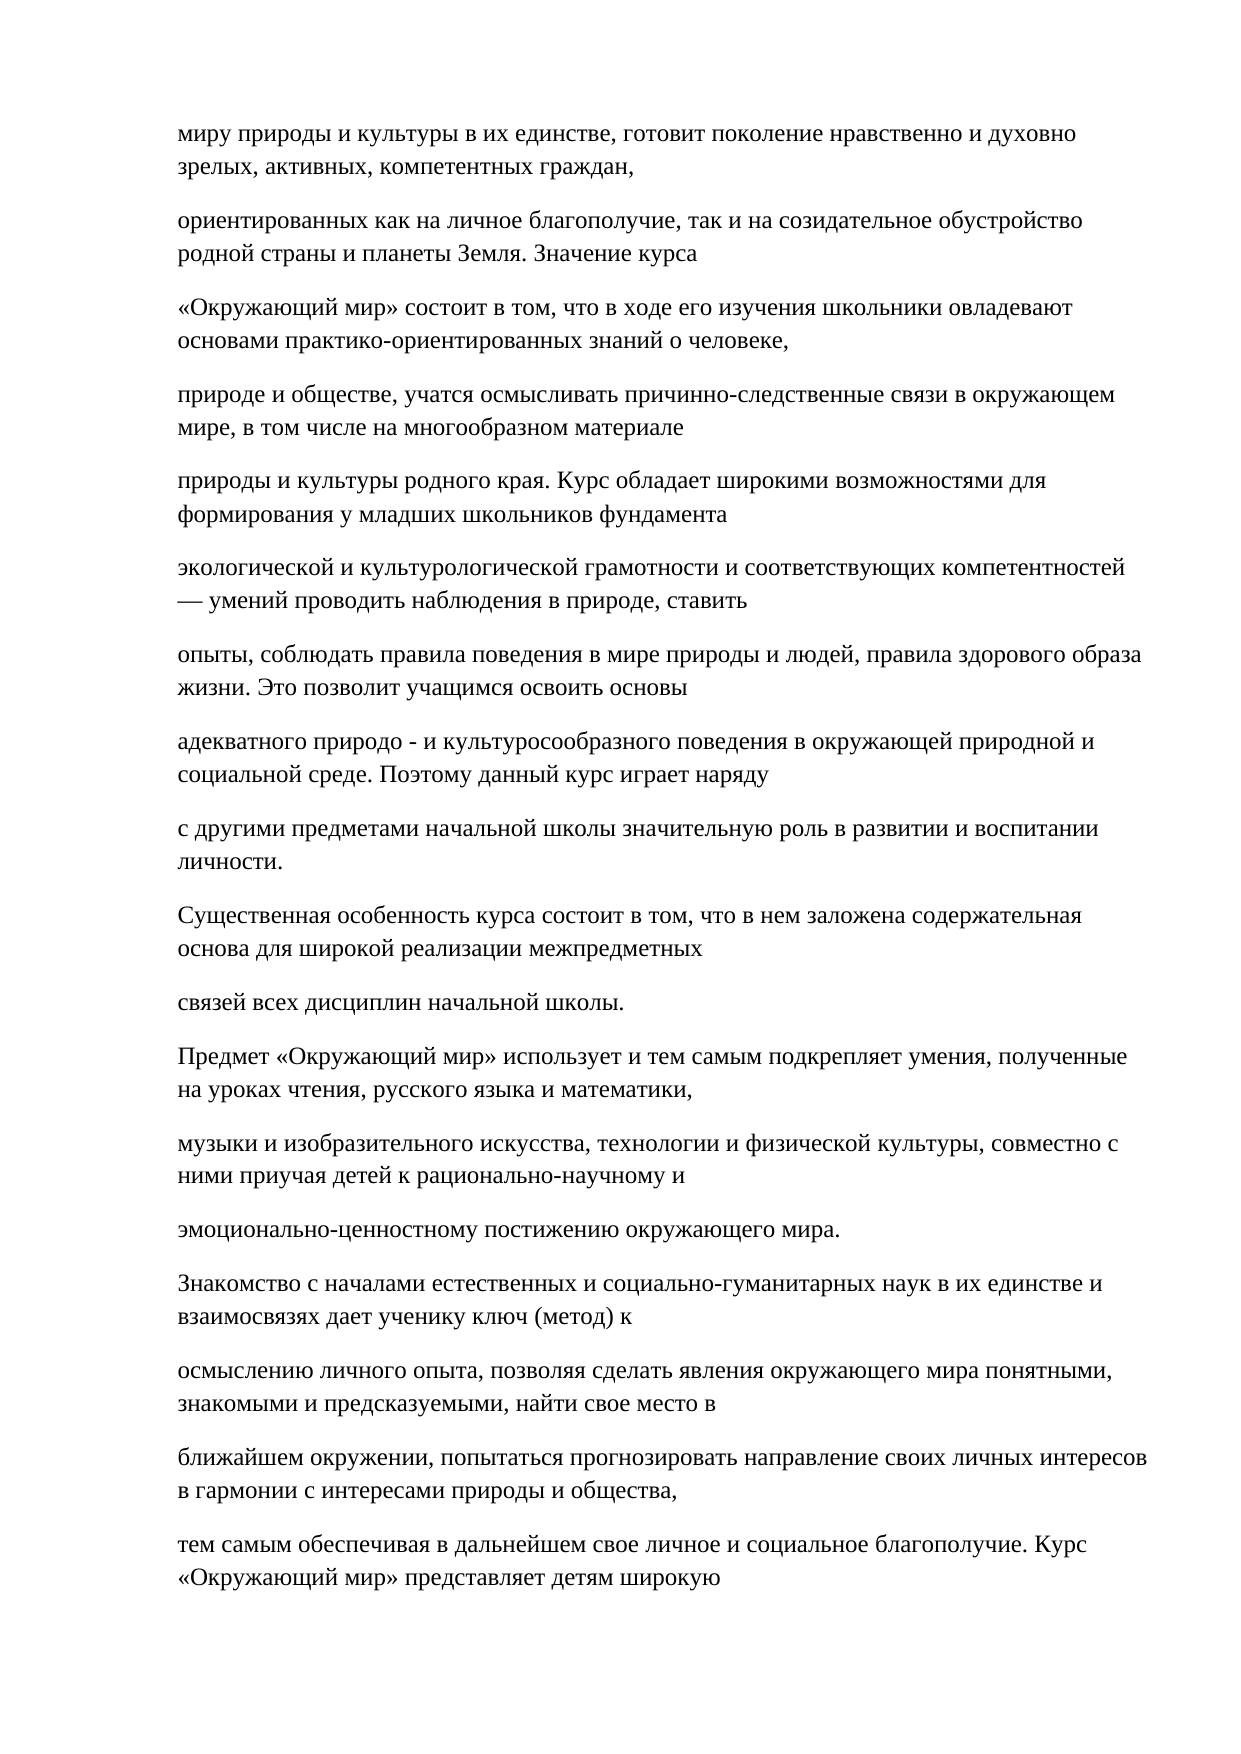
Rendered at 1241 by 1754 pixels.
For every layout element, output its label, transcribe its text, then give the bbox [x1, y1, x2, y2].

text Предмет «Окружающий мир» использует и тем самым подкрепляет умения, полученные на уроках чтения, русского языка и математики, [177, 1041, 1152, 1102]
text адекватного природо - и культуросообразного поведения в окружающей природной и социальной среде. Поэтому данный курс играет наряду [177, 726, 1152, 788]
text Существенная особенность курса состоит в том, что в нем заложена содержательная основа для широкой реализации межпредметных [177, 900, 1152, 962]
text осмыслению личного опыта, позволяя сделать явления окружающего мира понятными, знакомыми и предсказуемыми, найти свое место в [177, 1355, 1152, 1417]
text связей всех дисциплин начальной школы. [177, 987, 1152, 1016]
text тем самым обеспечивая в дальнейшем свое личное и социальное благополучие. Курс «Окружающий мир» представляет детям широкую [177, 1529, 1152, 1591]
text ближайшем окружении, попытаться прогнозировать направление своих личных интересов в гармонии с интересами природы и общества, [177, 1442, 1152, 1504]
text ориентированных как на личное благополучие, так и на созидательное обустройство родной страны и планеты Земля. Значение курса [177, 205, 1152, 267]
text опыты, соблюдать правила поведения в мире природы и людей, правила здорового образа жизни. Это позволит учащимся освоить основы [177, 639, 1152, 701]
text природе и обществе, учатся осмысливать причинно-следственные связи в окружающем мире, в том числе на многообразном материале [177, 379, 1152, 441]
text с другими предметами начальной школы значительную роль в развитии и воспитании личности. [177, 813, 1152, 875]
text экологической и культурологической грамотности и соответствующих компетентностей — умений проводить наблюдения в природе, ставить [177, 552, 1152, 614]
text Знакомство с началами естественных и социально-гуманитарных наук в их единстве и взаимосвязях дает ученику ключ (метод) к [177, 1268, 1152, 1330]
text миру природы и культуры в их единстве, готовит поколение нравственно и духовно зрелых, активных, компетентных граждан, [177, 118, 1152, 180]
text эмоционально-ценностному постижению окружающего мира. [177, 1214, 1152, 1243]
text «Окружающий мир» состоит в том, что в ходе его изучения школьники овладевают основами практико-ориентированных знаний о человеке, [177, 292, 1152, 354]
text музыки и изобразительного искусства, технологии и физической культуры, совместно с ними приучая детей к рационально-научному и [177, 1128, 1152, 1189]
text природы и культуры родного края. Курс обладает широкими возможностями для формирования у младших школьников фундамента [177, 466, 1152, 527]
